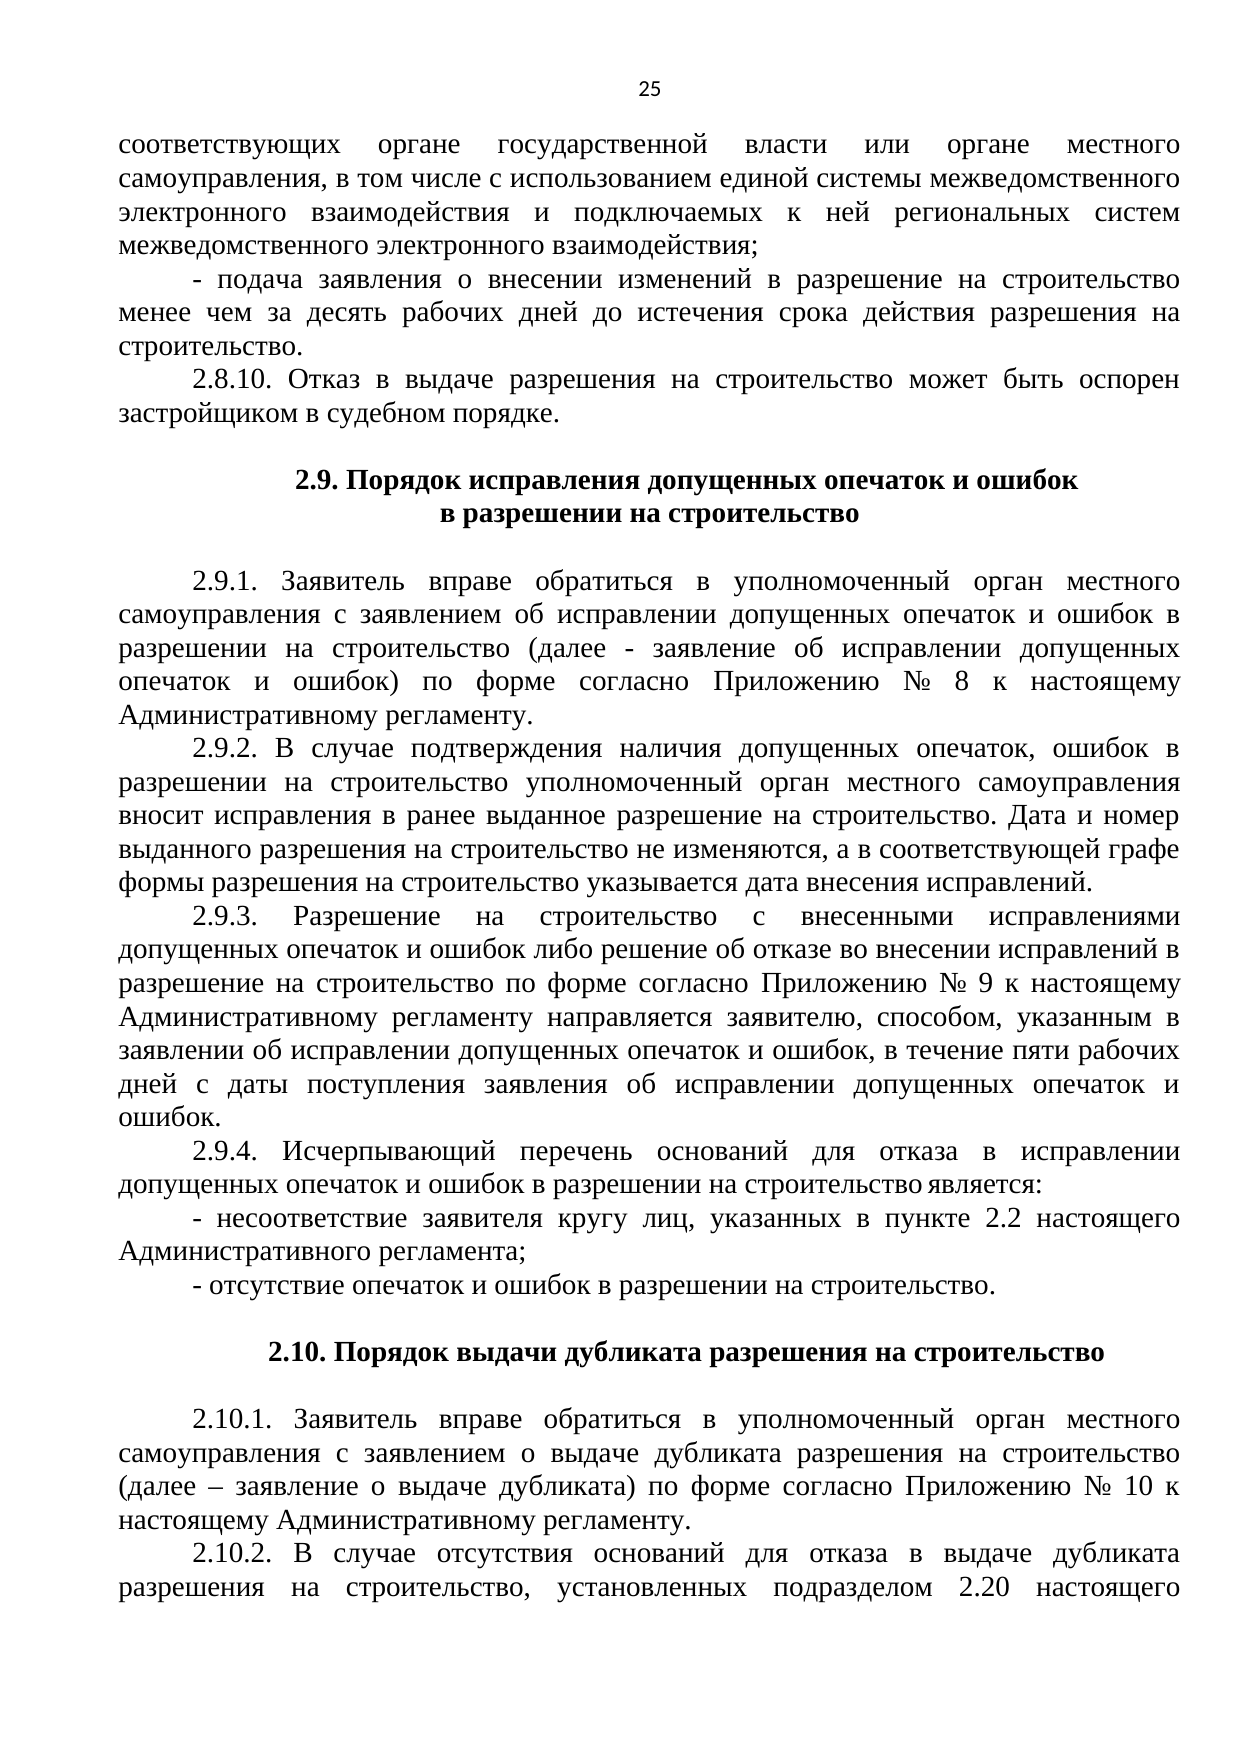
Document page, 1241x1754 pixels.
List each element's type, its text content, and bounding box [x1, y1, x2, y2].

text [118, 127, 1181, 261]
text 2.9.3. Разрешение на строительство с внесенными исправлениями допущенных опечаток и ошибок либо решение об отказе во внесении исправлений в разрешение на строительство по форме согласно Приложению № 9 к настоящему Административному регламенту направляется заявителю, способом, указанным в заявлении об исправлении допущенных опечаток и ошибок, в течение пяти рабочих дней с даты поступления заявления об исправлении допущенных опечаток и ошибок. [118, 898, 1181, 1133]
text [118, 1535, 1181, 1602]
text 2.9.1. Заявитель вправе обратиться в уполномоченный орган местного самоуправления с заявлением об исправлении допущенных опечаток и ошибок в разрешении на строительство (далее - заявление об исправлении допущенных опечаток и ошибок) по форме согласно Приложению № 8 к настоящему Административному регламенту. [118, 563, 1181, 730]
text 2.9.2. В случае подтверждения наличия допущенных опечаток, ошибок в разрешении на строительство уполномоченный орган местного самоуправления вносит исправления в ранее выданное разрешение на строительство. Дата и номер выданного разрешения на строительство не изменяются, а в соответствующей графе формы разрешения на строительство указывается дата внесения исправлений. [118, 730, 1181, 898]
text 2.9.4. Исчерпывающий перечень оснований для отказа в исправлении допущенных опечаток и ошибок в разрешении на строительство является: [118, 1133, 1181, 1200]
text 2.9. Порядок исправления допущенных опечаток и ошибок в разрешении на строительство [118, 462, 1181, 529]
text 2.8.10. Отказ в выдаче разрешения на строительство может быть оспорен застройщиком в судебном порядке. [118, 361, 1181, 428]
text - подача заявления о внесении изменений в разрешение на строительство менее чем за десять рабочих дней до истечения срока действия разрешения на строительство. [118, 261, 1181, 361]
text 2.10. Порядок выдачи дубликата разрешения на строительство [118, 1334, 1181, 1368]
text - несоответствие заявителя кругу лиц, указанных в пункте 2.2 настоящего Административного регламента; [118, 1200, 1181, 1267]
text 2.10.1. Заявитель вправе обратиться в уполномоченный орган местного самоуправления с заявлением о выдаче дубликата разрешения на строительство (далее – заявление о выдаче дубликата) по форме согласно Приложению № 10 к настоящему Административному регламенту. [118, 1401, 1181, 1535]
text - отсутствие опечаток и ошибок в разрешении на строительство. [118, 1267, 1181, 1301]
